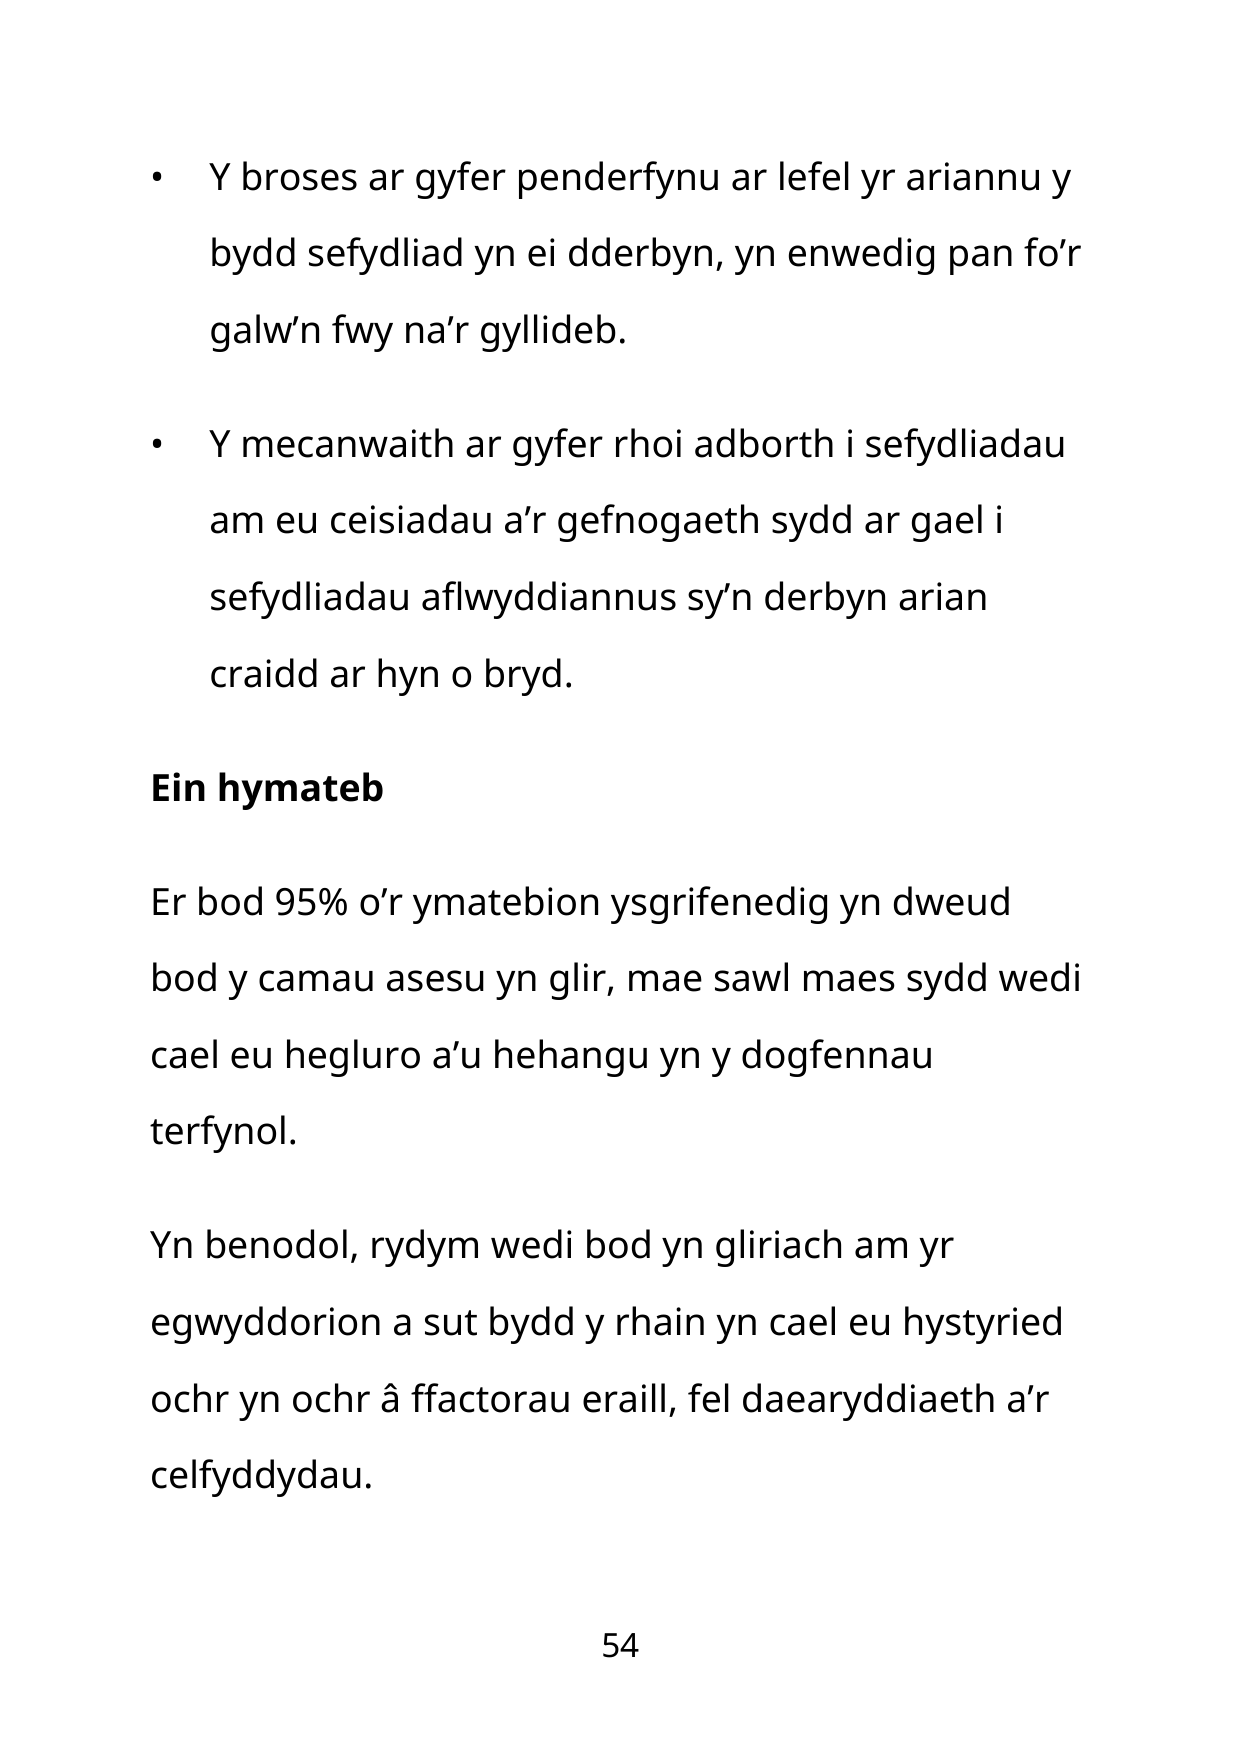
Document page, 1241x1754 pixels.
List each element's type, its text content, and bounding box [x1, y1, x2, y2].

text Ein hymateb [150, 761, 1090, 812]
text Er bod 95% o’r ymatebion ysgrifenedig yn dweud bod y camau asesu yn glir, mae sawl maes sydd wedi cael eu hegluro a’u hehangu yn y dogfennau terfynol. [150, 875, 1090, 1156]
text Yn benodol, rydym wedi bod yn gliriach am yr egwyddorion a sut bydd y rhain yn cael eu hystyried ochr yn ochr â ffactorau eraill, fel daearyddiaeth a’r celfyddydau. [150, 1219, 1090, 1499]
text • Y mecanwaith ar gyfer rhoi adborth i sefydliadau am eu ceisiadau a’r gefnogaeth sydd ar gael i sefydliadau aflwyddiannus sy’n derbyn arian craidd ar hyn o bryd. [150, 417, 1090, 698]
text • Y broses ar gyfer penderfynu ar lefel yr ariannu y bydd sefydliad yn ei dderbyn, yn enwedig pan fo’r galw’n fwy na’r gyllideb. [150, 150, 1090, 354]
